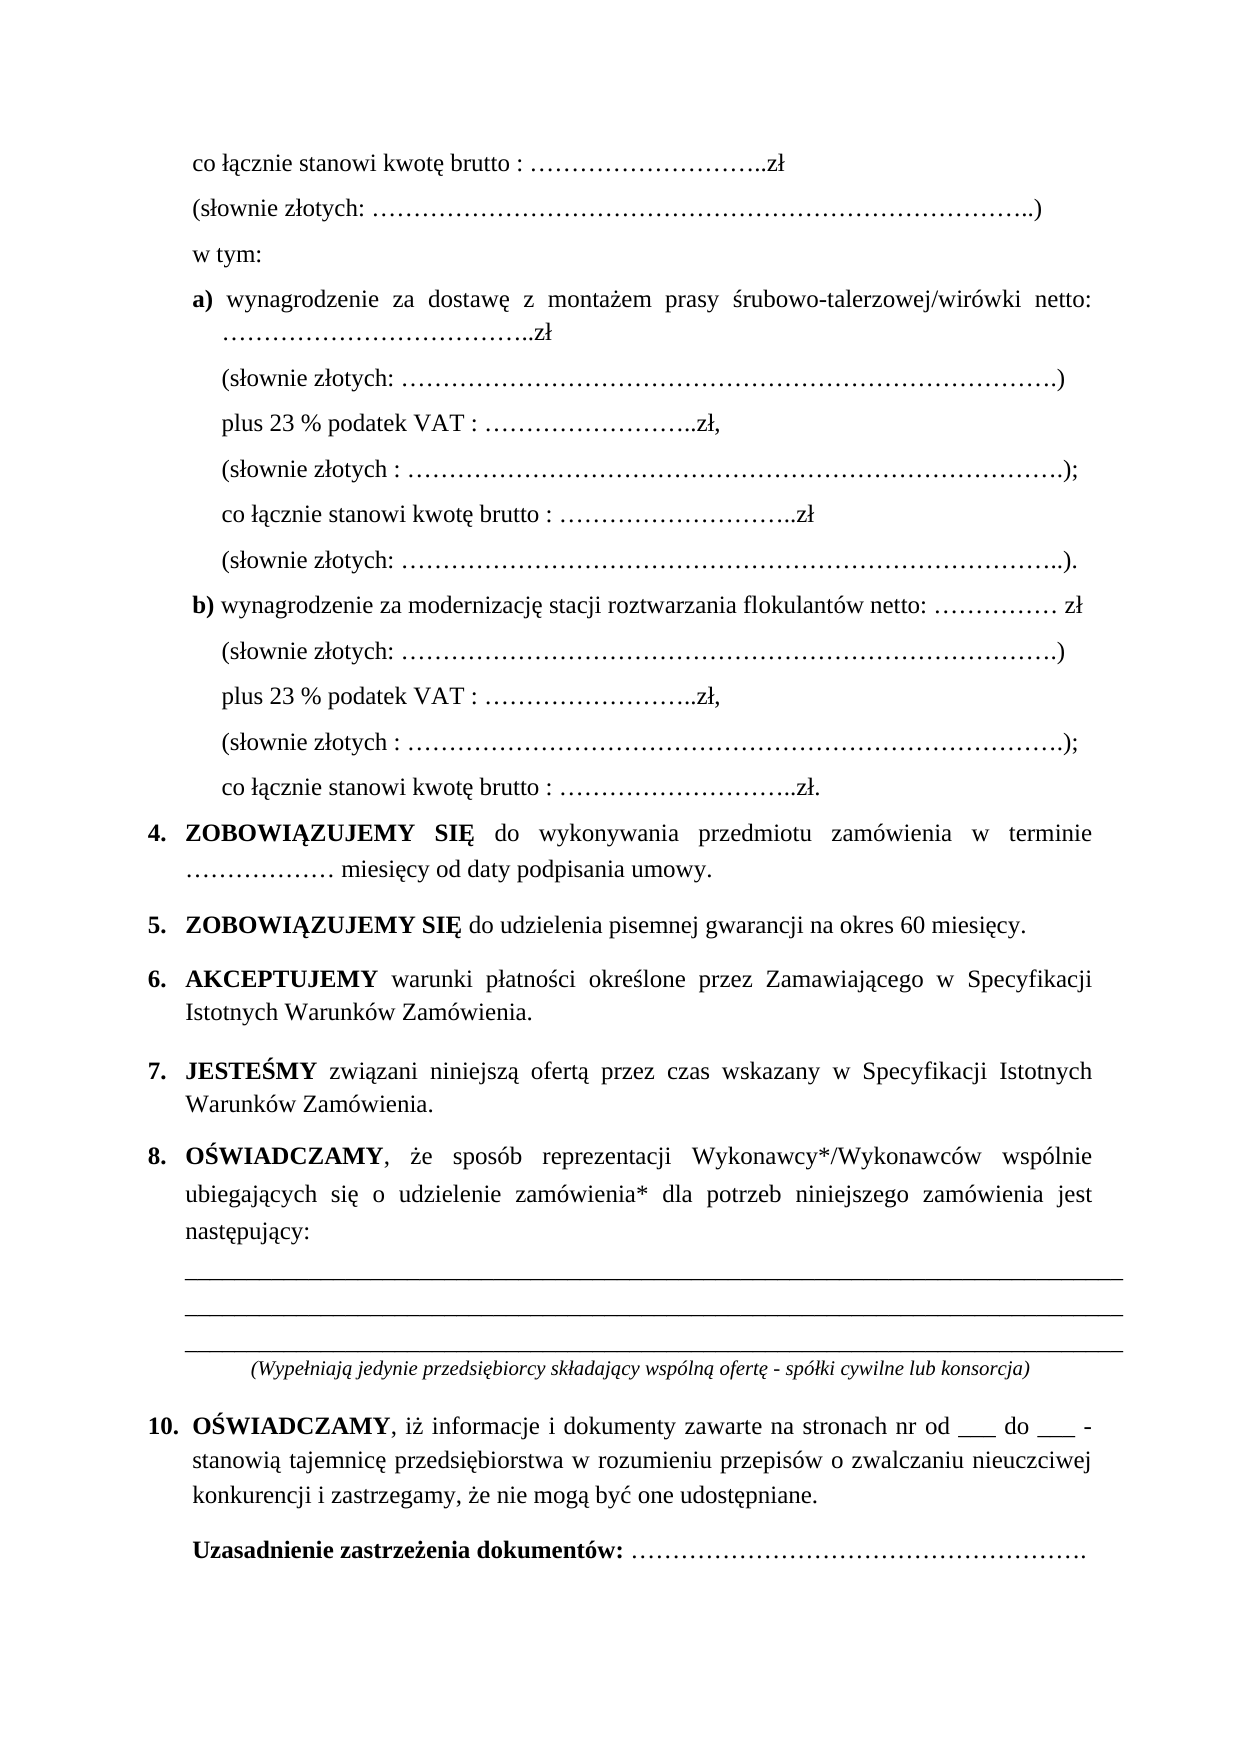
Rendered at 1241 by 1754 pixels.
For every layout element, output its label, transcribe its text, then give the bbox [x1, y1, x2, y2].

text (słownie złotych : …………………………………………………………………….); [221, 454, 1093, 482]
text (słownie złotych: …………………………………………………………………….) [221, 363, 1093, 391]
list JESTEŚMY związani niniejszą ofertą przez czas wskazany w Specyfikacji Istotnych Warunków Zamówienia. [148, 1056, 1093, 1118]
text a) wynagrodzenie za dostawę z montażem prasy śrubowo-talerzowej/wirówki netto: ………………………………..zł [192, 284, 1093, 346]
text 10. OŚWIADCZAMY, iż informacje i dokumenty zawarte na stronach nr od ___ do ___ - stanowią tajemnicę przedsiębiorstwa w rozumieniu przepisów o zwalczaniu nieuczciwej konkurencji i zastrzegamy, że nie mogą być one udostępniane. [148, 1411, 1093, 1509]
text plus 23 % podatek VAT : ……………………..zł, [221, 408, 1093, 437]
text (słownie złotych : …………………………………………………………………….); [221, 727, 1093, 756]
list ZOBOWIĄZUJEMY SIĘ do wykonywania przedmiotu zamówienia w terminie ……………… miesięcy od daty podpisania umowy. [148, 818, 1093, 883]
list AKCEPTUJEMY warunki płatności określone przez Zamawiającego w Specyfikacji Istotnych Warunków Zamówienia. [148, 964, 1093, 1026]
text (słownie złotych: ……………………………………………………………………..). [221, 545, 1093, 573]
list OŚWIADCZAMY, że sposób reprezentacji Wykonawcy*/Wykonawców wspólnie ubiegających się o udzielenie zamówienia* dla potrzeb niniejszego zamówienia jest następujący: [148, 1135, 1093, 1247]
text (słownie złotych: …………………………………………………………………….) [221, 636, 1093, 664]
text co łącznie stanowi kwotę brutto : ………………………..zł [192, 148, 1093, 176]
list ZOBOWIĄZUJEMY SIĘ do udzielenia pisemnej gwarancji na okres 60 miesięcy. [148, 911, 1093, 939]
text (słownie złotych: ……………………………………………………………………..) [192, 193, 1093, 222]
text w tym: [192, 239, 1093, 267]
text b) wynagrodzenie za modernizację stacji roztwarzania flokulantów netto: …………… zł [192, 590, 1093, 619]
text (Wypełniają jedynie przedsiębiorcy składający wspólną ofertę - spółki cywilne lub konsorcja) [185, 1356, 1093, 1380]
text co łącznie stanowi kwotę brutto : ………………………..zł. [221, 772, 1093, 801]
text co łącznie stanowi kwotę brutto : ………………………..zł [221, 499, 1093, 528]
text Uzasadnienie zastrzeżenia dokumentów: ………………………………………………. [148, 1535, 1093, 1564]
text plus 23 % podatek VAT : ……………………..zł, [221, 681, 1093, 710]
